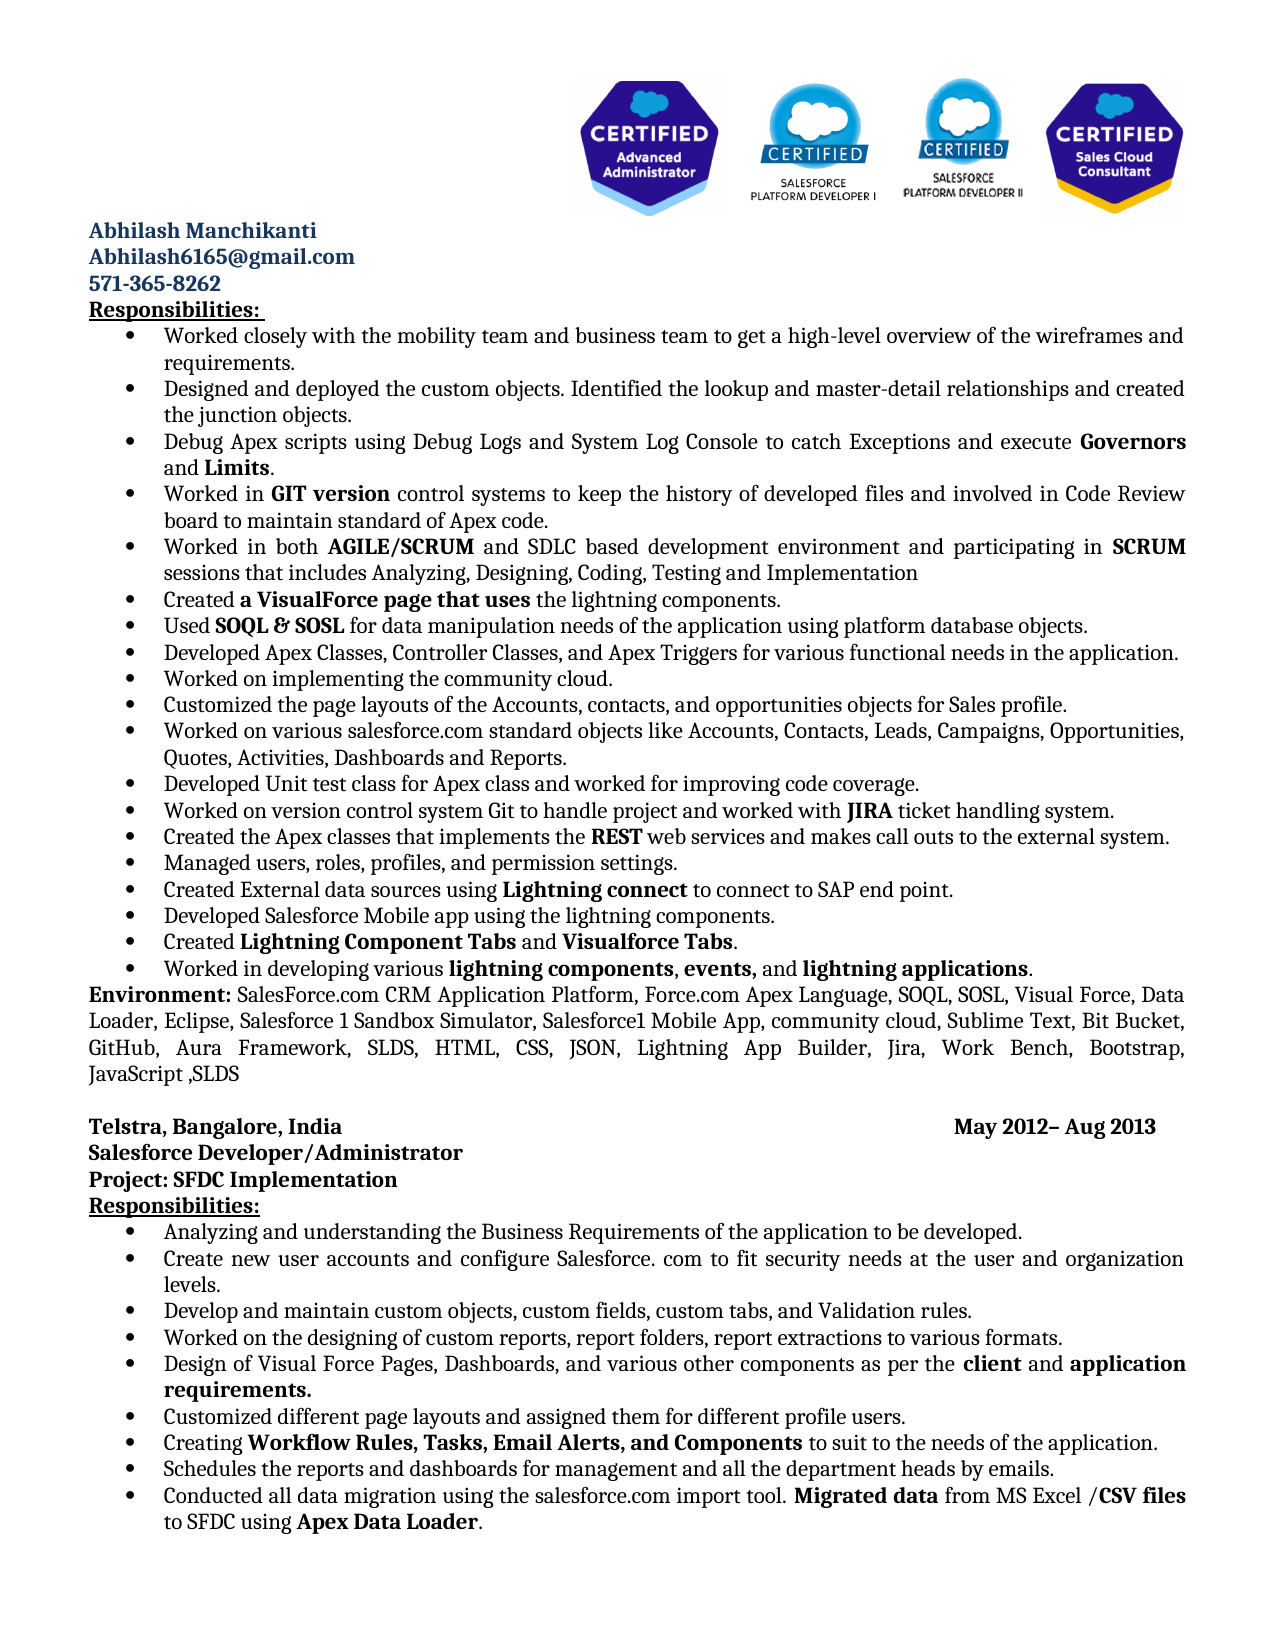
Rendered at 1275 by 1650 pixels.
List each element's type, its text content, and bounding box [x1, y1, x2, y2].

list Create new user accounts and configure Salesforce. com to fit security needs at the user and organization levels. [126, 1245, 1186, 1298]
list Designed and deployed the custom objects. Identified the lookup and master-detail relationships and created the junction objects. [126, 376, 1186, 428]
list Worked in GIT version control systems to keep the history of developed files and involved in Code Review board to maintain standard of Apex code. [126, 481, 1186, 534]
list Worked on various salesforce.com standard objects like Accounts, Contacts, Leads, Campaigns, Opportunities, Quotes, Activities, Dashboards and Reports. [126, 718, 1186, 771]
text Responsibilities: [89, 1193, 1186, 1219]
list Customized different page layouts and assigned them for different profile users. [126, 1403, 1186, 1430]
list Develop and maintain custom objects, custom fields, custom tabs, and Validation rules. [126, 1298, 1186, 1324]
list Developed Apex Classes, Controller Classes, and Apex Triggers for various functional needs in the application. [126, 639, 1186, 666]
picture [731, 75, 1033, 218]
list Developed Unit test class for Apex class and worked for improving code coverage. [126, 771, 1186, 797]
text Project: SFDC Implementation [89, 1166, 1186, 1193]
text Telstra, Bangalore, India May 2012– Aug 2013 [89, 1114, 1186, 1140]
list Analyzing and understanding the Business Requirements of the application to be developed. [126, 1219, 1186, 1245]
list Worked in developing various lightning components, events, and lightning applications. [126, 956, 1186, 982]
list Debug Apex scripts using Debug Logs and System Log Console to catch Exceptions and execute Governors and Limits. [126, 428, 1186, 481]
list Developed Salesforce Mobile app using the lightning components. [126, 903, 1186, 929]
text Salesforce Developer/Administrator [89, 1140, 1186, 1166]
list Created External data sources using Lightning connect to connect to SAP end point. [126, 876, 1186, 903]
picture [1039, 78, 1187, 218]
list Worked on implementing the community cloud. [126, 666, 1186, 692]
list Worked on version control system Git to handle project and worked with JIRA ticket handling system. [126, 797, 1186, 824]
list Worked in both AGILE/SCRUM and SDLC based development environment and participating in SCRUM sessions that includes Analyzing, Designing, Coding, Testing and Implementation [126, 534, 1186, 587]
list Schedules the reports and dashboards for management and all the department heads by emails. [126, 1456, 1186, 1483]
list Design of Visual Force Pages, Dashboards, and various other components as per the client and application requirements. [126, 1351, 1186, 1403]
list Managed users, roles, profiles, and permission settings. [126, 850, 1186, 876]
text Responsibilities: [89, 297, 1186, 323]
list Worked on the designing of custom reports, report folders, report extractions to various formats. [126, 1324, 1186, 1351]
list Creating Workflow Rules, Tasks, Email Alerts, and Components to suit to the needs of the application. [126, 1430, 1186, 1456]
list Used SOQL & SOSL for data manipulation needs of the application using platform database objects. [126, 613, 1186, 639]
list Worked closely with the mobility team and business team to get a high-level overview of the wireframes and requirements. [126, 323, 1186, 376]
list Conducted all data migration using the salesforce.com import tool. Migrated data from MS Excel /CSV files to SFDC using Apex Data Loader. [126, 1483, 1186, 1535]
text Environment: SalesForce.com CRM Application Platform, Force.com Apex Language, SOQL, SOSL, Visual Force, Data Loader, Eclipse, Salesforce 1 Sandbox Simulator, Salesforce1 Mobile App, community cloud, Sublime Text, Bit Bucket, GitHub, Aura Framework, SLDS, HTML, CSS, JSON, Lightning App Builder, Jira, Work Bench, Bootstrap, JavaScript ,SLDS [89, 982, 1186, 1087]
list Customized the page layouts of the Accounts, contacts, and opportunities objects for Sales profile. [126, 692, 1186, 718]
list Created the Apex classes that implements the REST web services and makes call outs to the external system. [126, 824, 1186, 850]
list Created Lightning Component Tabs and Visualforce Tabs. [126, 929, 1186, 956]
list Created a VisualForce page that uses the lightning components. [126, 587, 1186, 613]
picture [571, 76, 727, 218]
